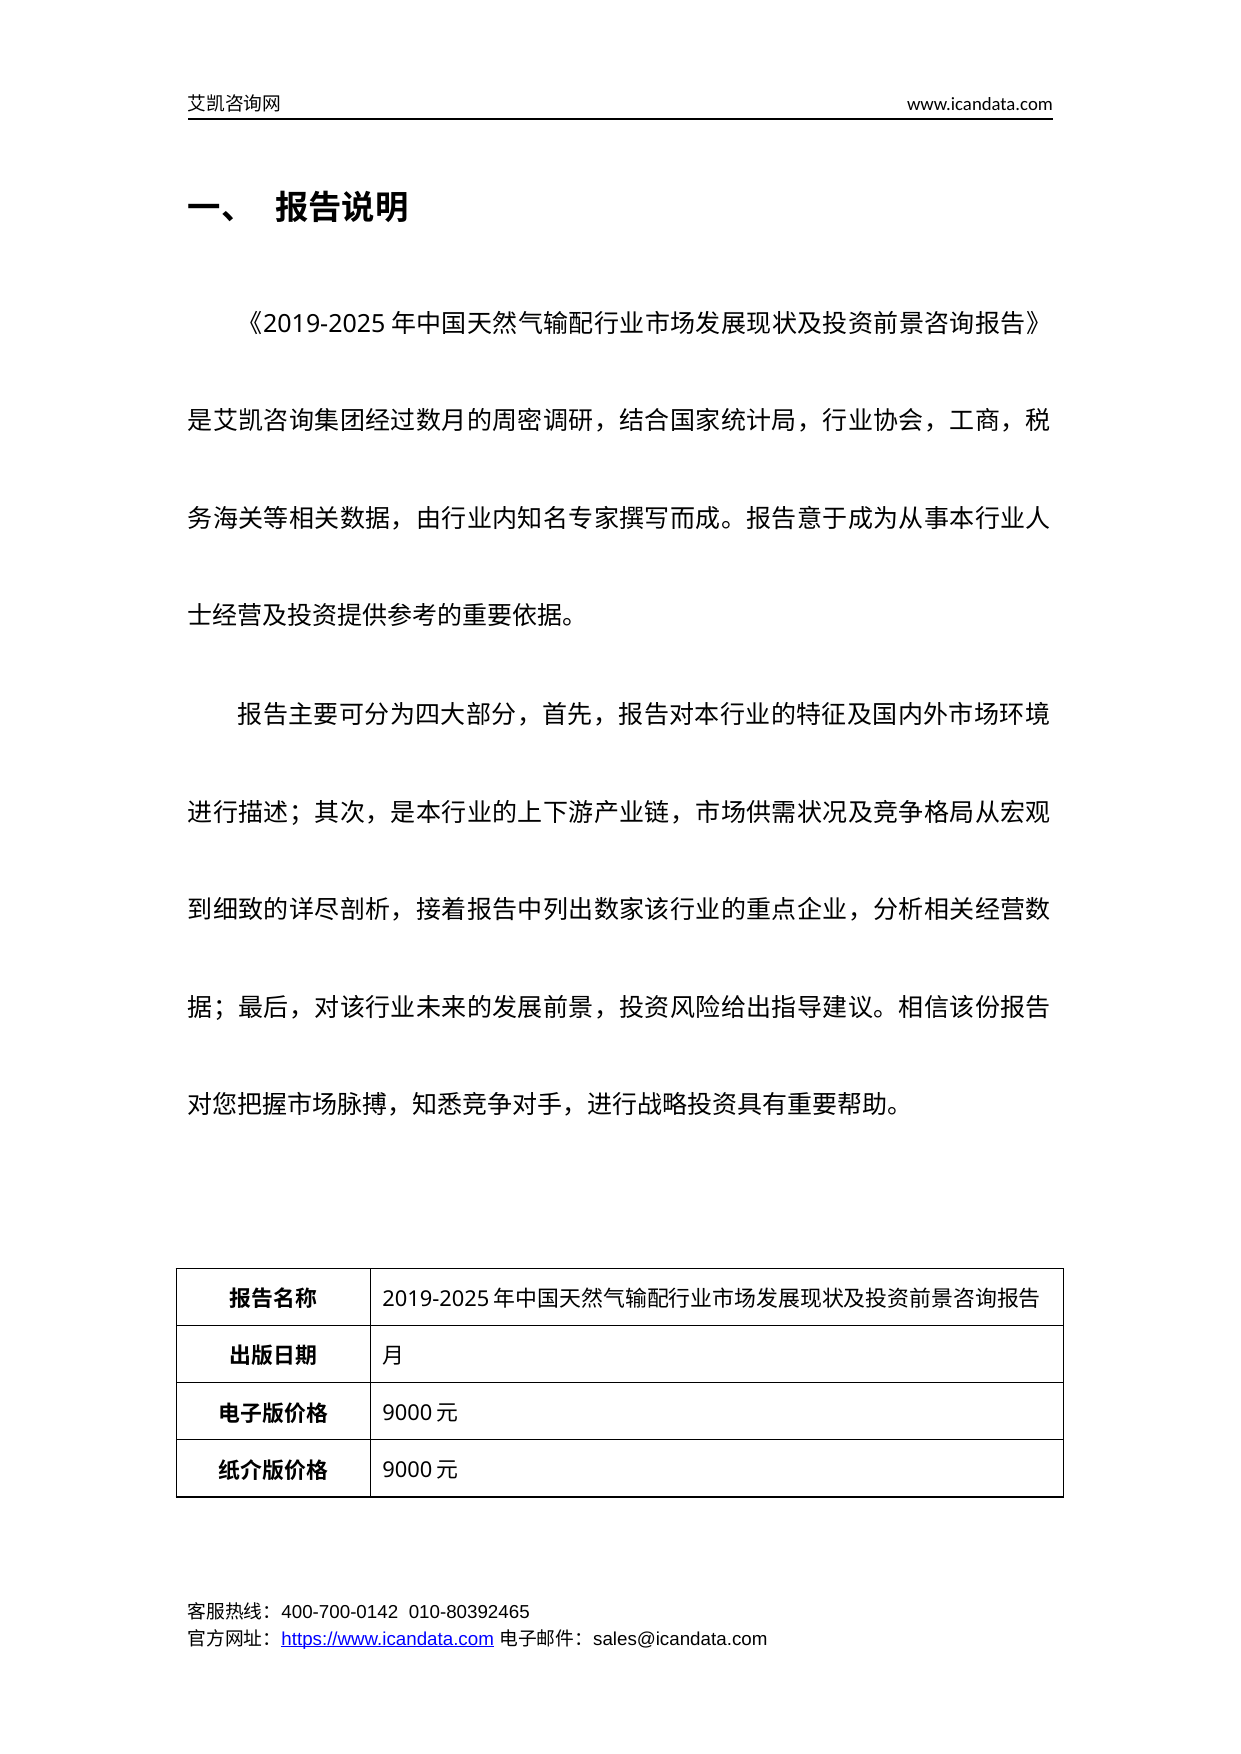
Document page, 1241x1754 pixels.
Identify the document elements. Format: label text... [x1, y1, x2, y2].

text 报告主要可分为四大部分，首先，报告对本行业的特征及国内外市场环境进行描述；其次，是本行业的上下游产业链，市场供需状况及竞争格局从宏观到细致的详尽剖析，接着报告中列出数家该行业的重点企业，分析相关经营数据；最后，对该行业未来的发展前景，投资风险给出指导建议。相信该份报告对您把握市场脉搏，知悉竞争对手，进行战略投资具有重要帮助。 [187, 681, 1053, 1136]
table_header 报告名称 [177, 1269, 370, 1325]
table_cell 纸介版价格 [177, 1440, 370, 1496]
table_cell 9000元 [371, 1383, 1063, 1439]
table_cell 出版日期 [177, 1326, 370, 1382]
table_cell 9000元 [371, 1440, 1063, 1496]
table_cell 月 [371, 1326, 1063, 1382]
text 《2019-2025年中国天然气输配行业市场发展现状及投资前景咨询报告》是艾凯咨询集团经过数月的周密调研，结合国家统计局，行业协会，工商，税务海关等相关数据，由行业内知名专家撰写而成。报告意于成为从事本行业人士经营及投资提供参考的重要依据。 [187, 289, 1053, 646]
table_header 2019-2025年中国天然气输配行业市场发展现状及投资前景咨询报告 [371, 1269, 1063, 1325]
subtitle 报告说明 [187, 172, 1053, 237]
table_cell 电子版价格 [177, 1383, 370, 1439]
